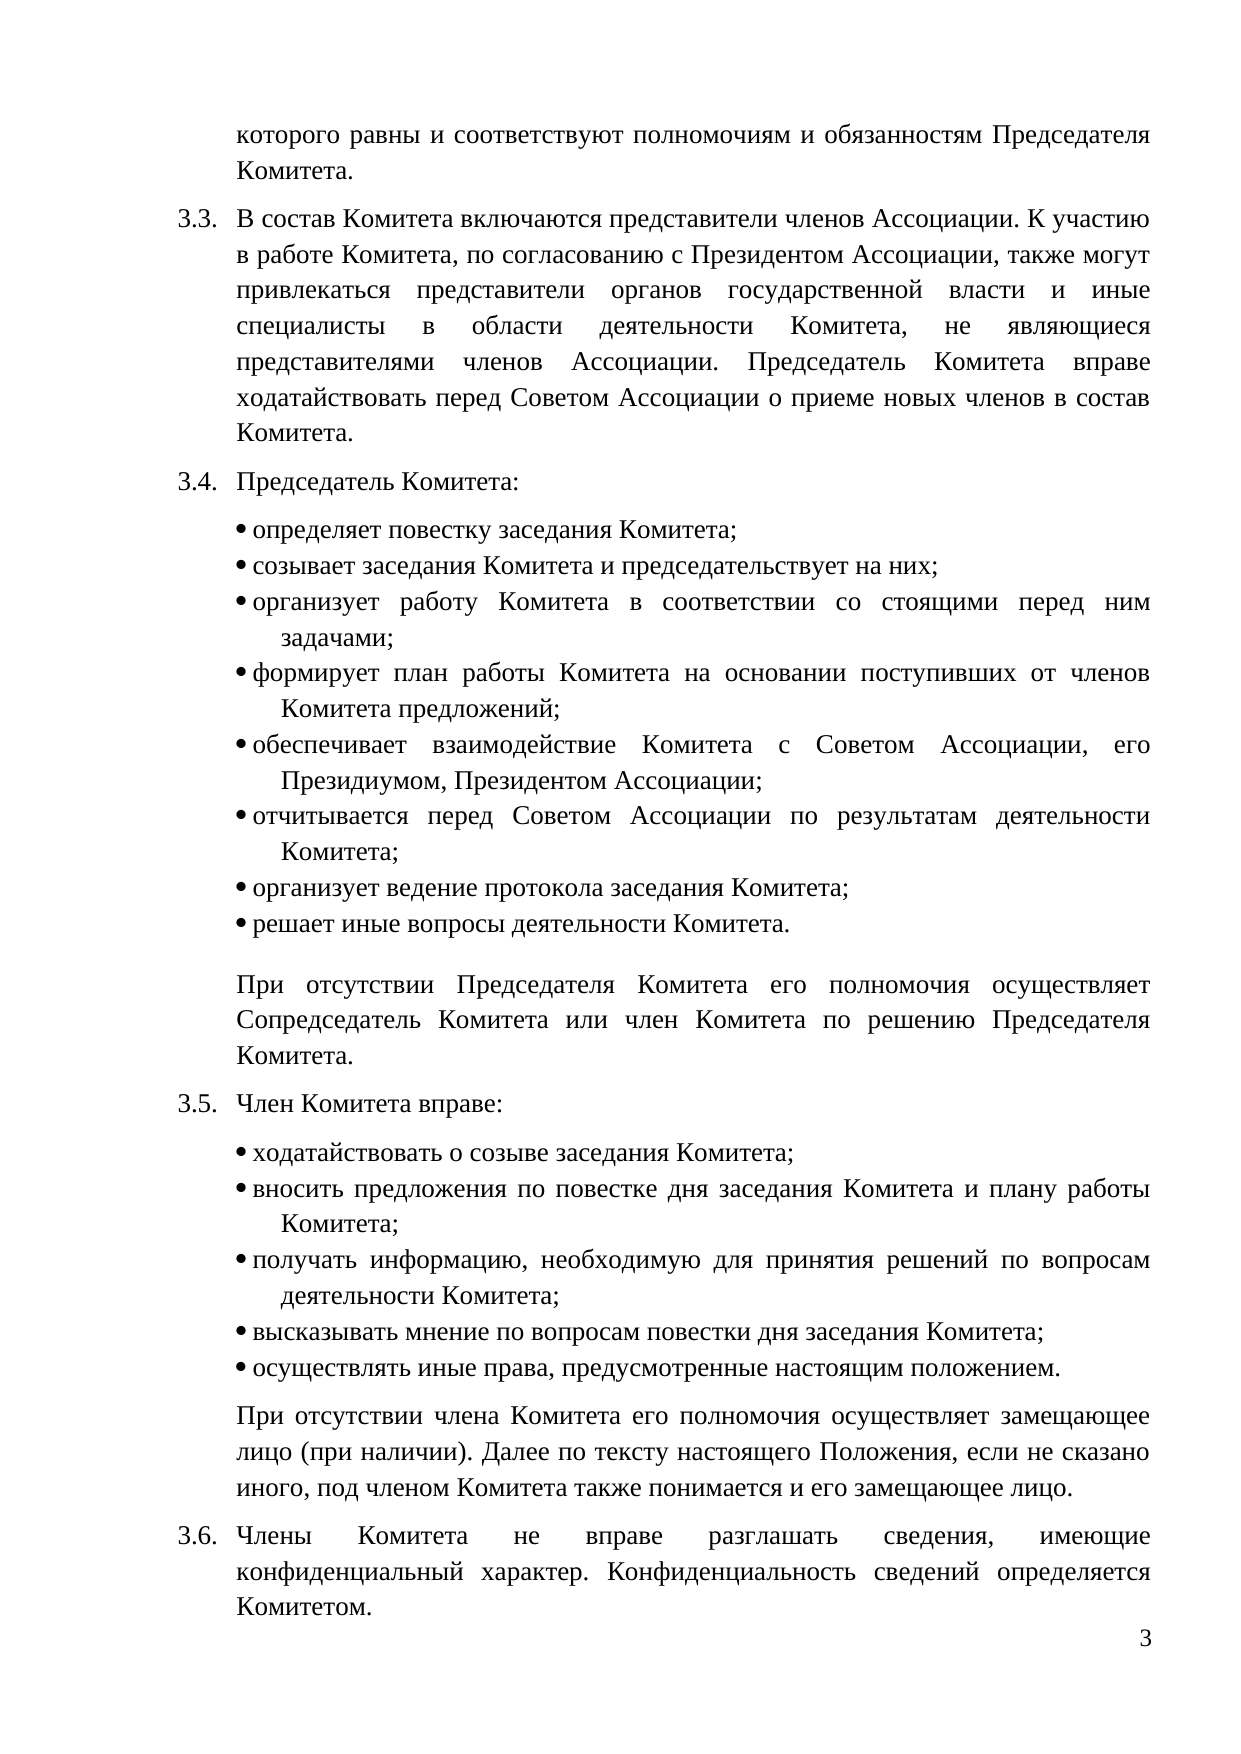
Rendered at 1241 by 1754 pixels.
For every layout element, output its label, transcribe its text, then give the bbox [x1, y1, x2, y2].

text При отсутствии члена Комитета его полномочия осуществляет замещающее лицо (при наличии). Далее по тексту настоящего Положения, если не сказано иного, под членом Комитета также понимается и его замещающее лицо. [236, 1399, 1152, 1502]
list получать информацию, необходимую для принятия решений по вопросам деятельности Комитета; [236, 1243, 1152, 1310]
list созывает заседания Комитета и председательствует на них; [236, 549, 1152, 580]
list В состав Комитета включаются представители членов Ассоциации. К участию в работе Комитета, по согласованию с Президентом Ассоциации, также могут привлекаться представители органов государственной власти и иные специалисты в области деятельности Комитета, не являющиеся представителями членов Ассоциации. Председатель Комитета вправе ходатайствовать перед Советом Ассоциации о приеме новых членов в состав Комитета. [177, 202, 1152, 448]
list высказывать мнение по вопросам повестки дня заседания Комитета; [236, 1315, 1152, 1346]
list формирует план работы Комитета на основании поступивших от членов Комитета предложений; [236, 656, 1152, 723]
list решает иные вопросы деятельности Комитета. [236, 907, 1152, 938]
list осуществлять иные права, предусмотренные настоящим положением. [236, 1351, 1152, 1382]
list организует работу Комитета в соответствии со стоящими перед ним задачами; [236, 585, 1152, 652]
list обеспечивает взаимодействие Комитета с Советом Ассоциации, его Президиумом, Президентом Ассоциации; [236, 728, 1152, 795]
list Член Комитета вправе: [177, 1088, 1152, 1119]
text При отсутствии Председателя Комитета его полномочия осуществляет Сопредседатель Комитета или член Комитета по решению Председателя Комитета. [236, 968, 1152, 1071]
list отчитывается перед Советом Ассоциации по результатам деятельности Комитета; [236, 799, 1152, 866]
list ходатайствовать о созыве заседания Комитета; [236, 1136, 1152, 1167]
list организует ведение протокола заседания Комитета; [236, 871, 1152, 902]
list вносить предложения по повестке дня заседания Комитета и плану работы Комитета; [236, 1172, 1152, 1239]
list определяет повестку заседания Комитета; [236, 513, 1152, 544]
list Члены Комитета не вправе разглашать сведения, имеющие конфиденциальный характер. Конфиденциальность сведений определяется Комитетом. [177, 1519, 1152, 1622]
list Председатель Комитета: [177, 465, 1152, 496]
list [177, 118, 1152, 185]
